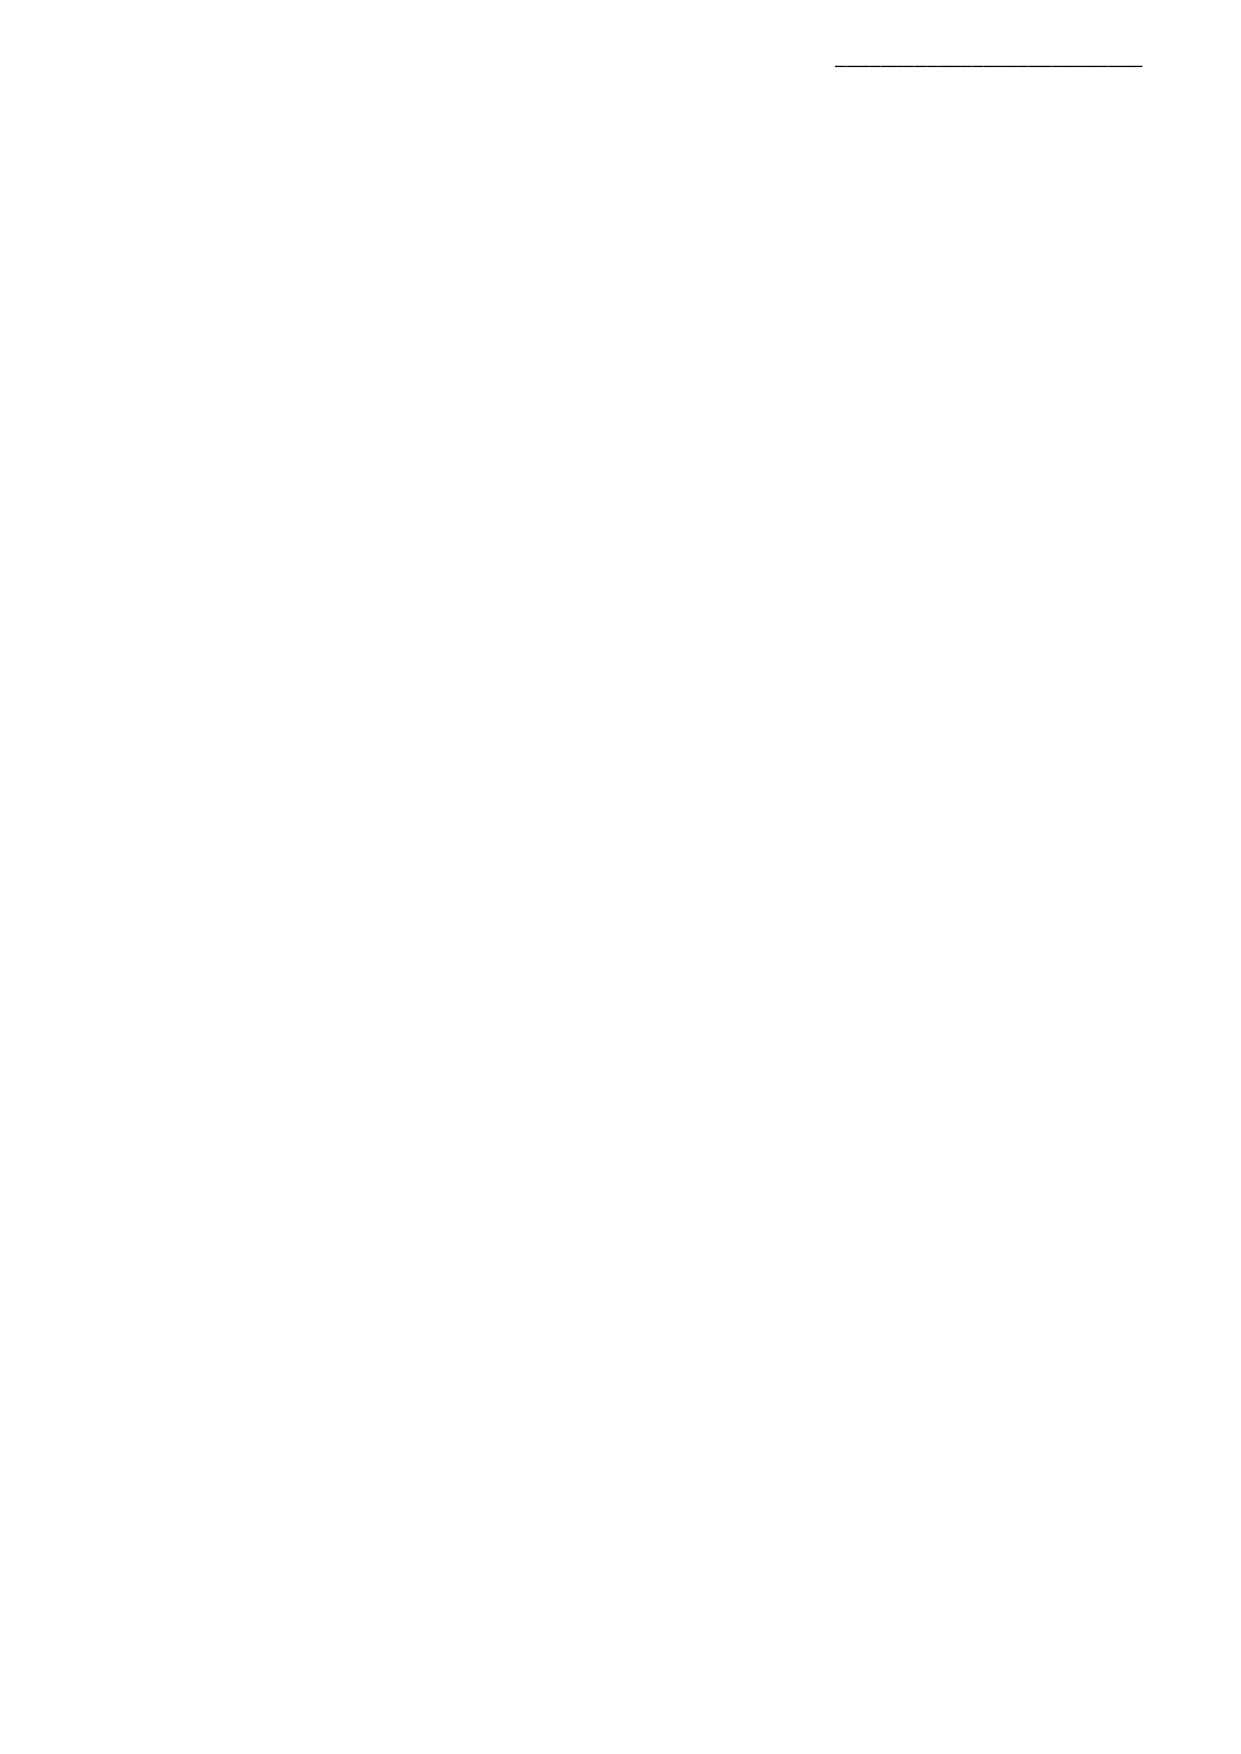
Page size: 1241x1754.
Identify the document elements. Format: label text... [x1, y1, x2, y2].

text ___________________________ [118, 42, 1152, 70]
